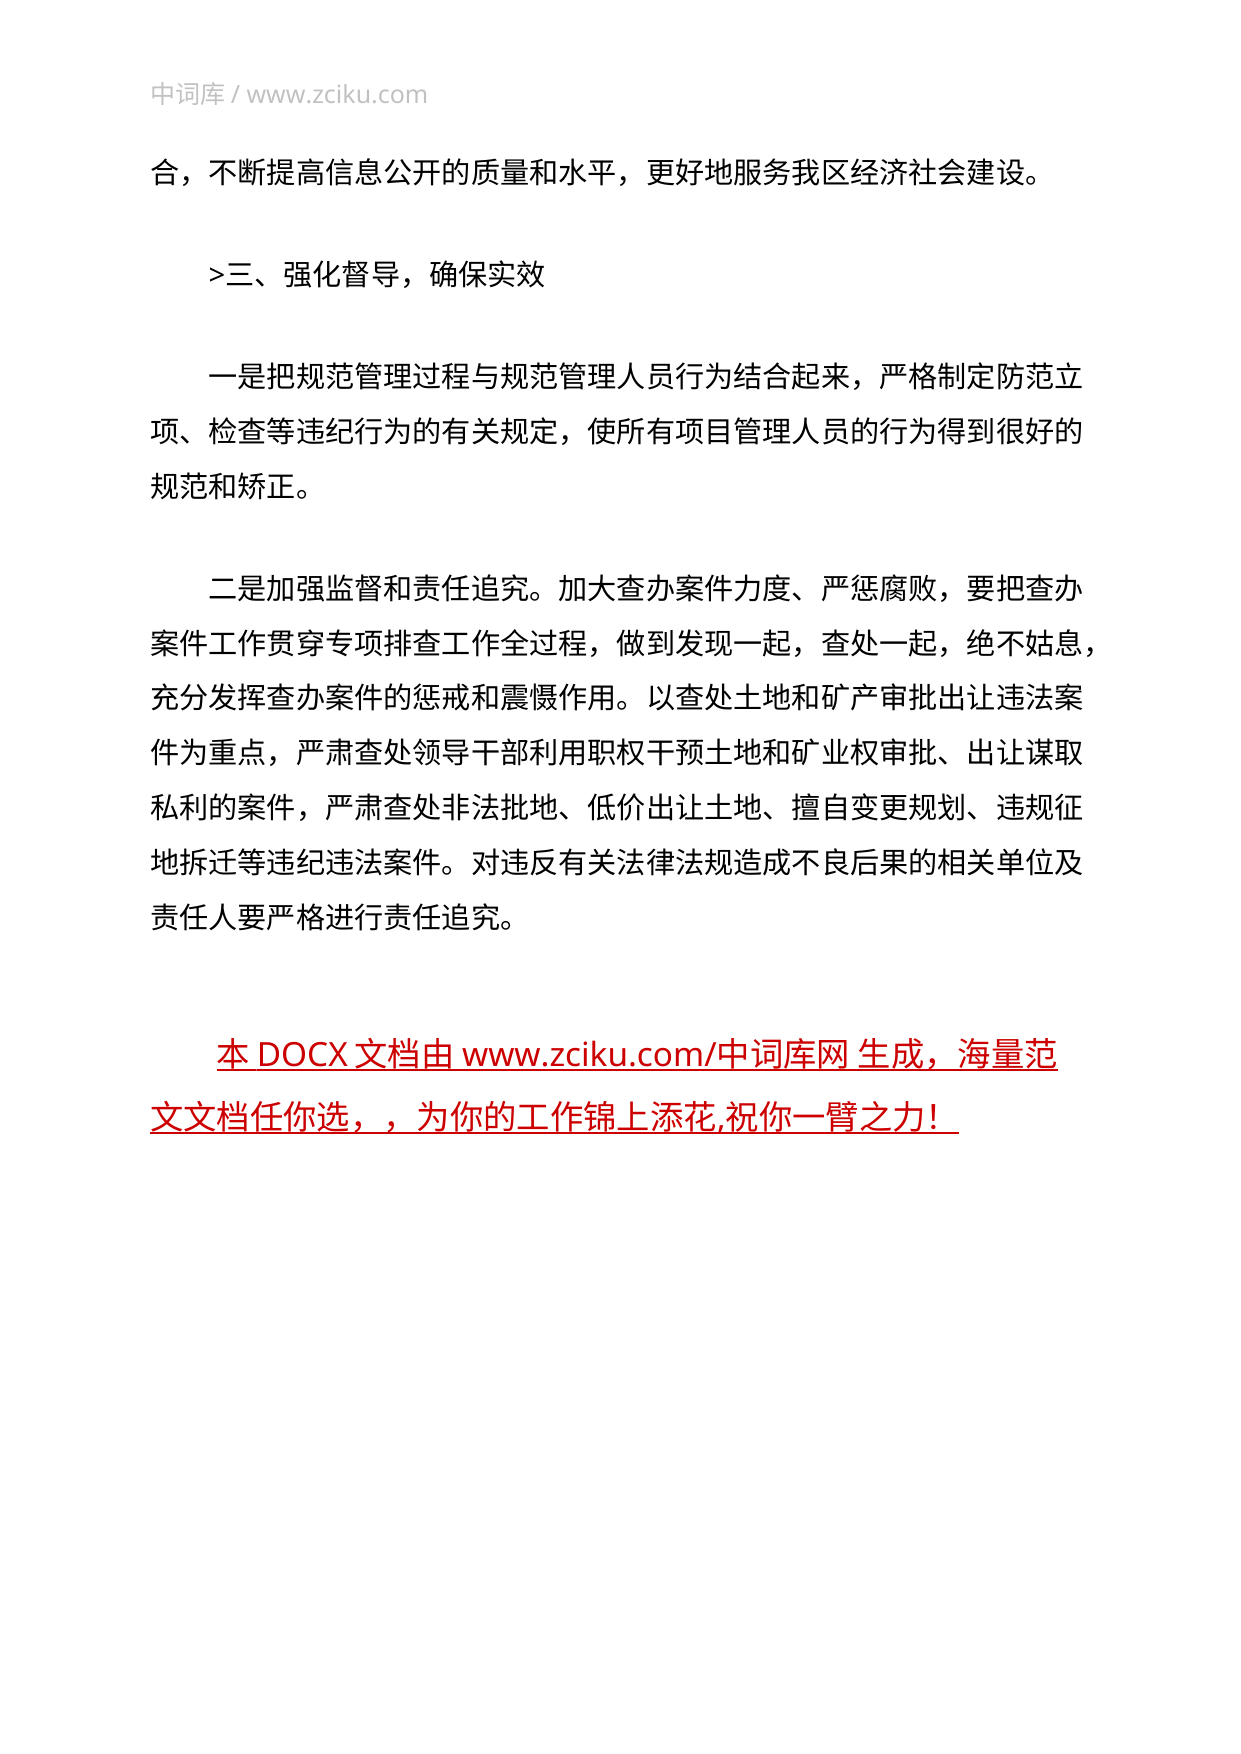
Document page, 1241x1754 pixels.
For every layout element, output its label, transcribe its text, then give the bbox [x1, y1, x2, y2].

text >三、强化督导，确保实效 [150, 252, 1090, 294]
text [150, 150, 1090, 192]
text 本DOCX文档由 www.zciku.com/中词库网 生成，海量范文文档任你选，，为你的工作锦上添花,祝你一臂之力！ [150, 1028, 1090, 1139]
text 二是加强监督和责任追究。加大查办案件力度、严惩腐败，要把查办案件工作贯穿专项排查工作全过程，做到发现一起，查处一起，绝不姑息，充分发挥查办案件的惩戒和震慑作用。以查处土地和矿产审批出让违法案件为重点，严肃查处领导干部利用职权干预土地和矿业权审批、出让谋取私利的案件，严肃查处非法批地、低价出让土地、擅自变更规划、违规征地拆迁等违纪违法案件。对违反有关法律法规造成不良后果的相关单位及责任人要严格进行责任追究。 [150, 565, 1090, 937]
text 一是把规范管理过程与规范管理人员行为结合起来，严格制定防范立项、检查等违纪行为的有关规定，使所有项目管理人员的行为得到很好的规范和矫正。 [150, 354, 1090, 506]
